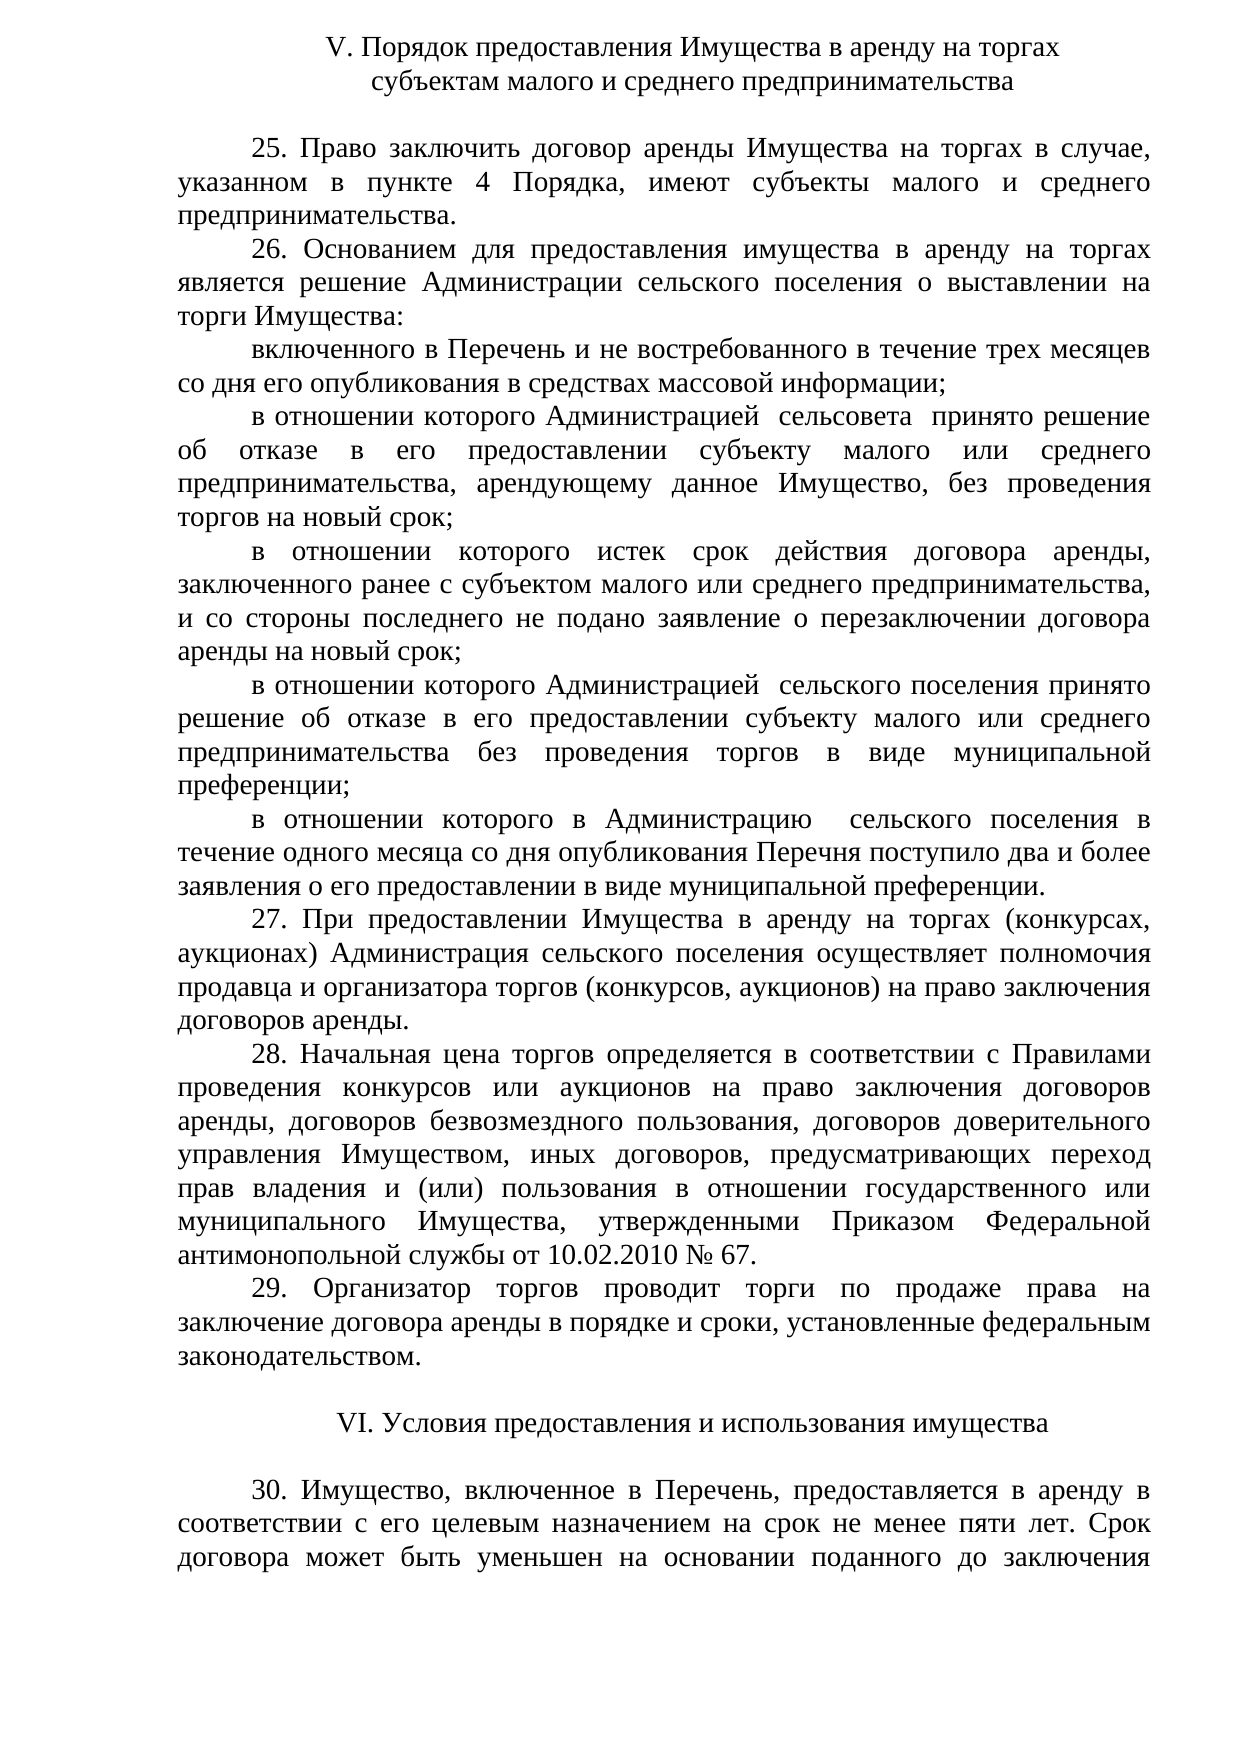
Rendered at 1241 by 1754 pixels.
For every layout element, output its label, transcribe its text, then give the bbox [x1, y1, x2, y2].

text субъектам малого и среднего предпринимательства [177, 63, 1152, 97]
text 25. Право заключить договор аренды Имущества на торгах в случае, указанном в пункте 4 Порядка, имеют субъекты малого и среднего предпринимательства. [177, 130, 1152, 231]
text 29. Организатор торгов проводит торги по продаже права на заключение договора аренды в порядке и сроки, установленные федеральным законодательством. [177, 1271, 1152, 1371]
text 26. Основанием для предоставления имущества в аренду на торгах является решение Администрации сельского поселения о выставлении на торги Имущества: [177, 231, 1152, 331]
text 28. Начальная цена торгов определяется в соответствии с Правилами проведения конкурсов или аукционов на право заключения договоров аренды, договоров безвозмездного пользования, договоров доверительного управления Имуществом, иных договоров, предусматривающих переход прав владения и (или) пользования в отношении государственного или муниципального Имущества, утвержденными Приказом Федеральной антимонопольной службы от 10.02.2010 № 67. [177, 1036, 1152, 1271]
text V. Порядок предоставления Имущества в аренду на торгах [177, 29, 1152, 63]
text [177, 1472, 1152, 1572]
text в отношении которого Администрацией сельского поселения принято решение об отказе в его предоставлении субъекту малого или среднего предпринимательства без проведения торгов в виде муниципальной преференции; [177, 667, 1152, 801]
text VI. Условия предоставления и использования имущества [177, 1405, 1152, 1438]
text в отношении которого в Администрацию сельского поселения в течение одного месяца со дня опубликования Перечня поступило два и более заявления о его предоставлении в виде муниципальной преференции. [177, 801, 1152, 902]
text в отношении которого истек срок действия договора аренды, заключенного ранее с субъектом малого или среднего предпринимательства, и со стороны последнего не подано заявление о перезаключении договора аренды на новый срок; [177, 533, 1152, 667]
text 27. При предоставлении Имущества в аренду на торгах (конкурсах, аукционах) Администрация сельского поселения осуществляет полномочия продавца и организатора торгов (конкурсов, аукционов) на право заключения договоров аренды. [177, 902, 1152, 1036]
text включенного в Перечень и не востребованного в течение трех месяцев со дня его опубликования в средствах массовой информации; [177, 331, 1152, 398]
text в отношении которого Администрацией сельсовета принято решение об отказе в его предоставлении субъекту малого или среднего предпринимательства, арендующему данное Имущество, без проведения торгов на новый срок; [177, 398, 1152, 533]
